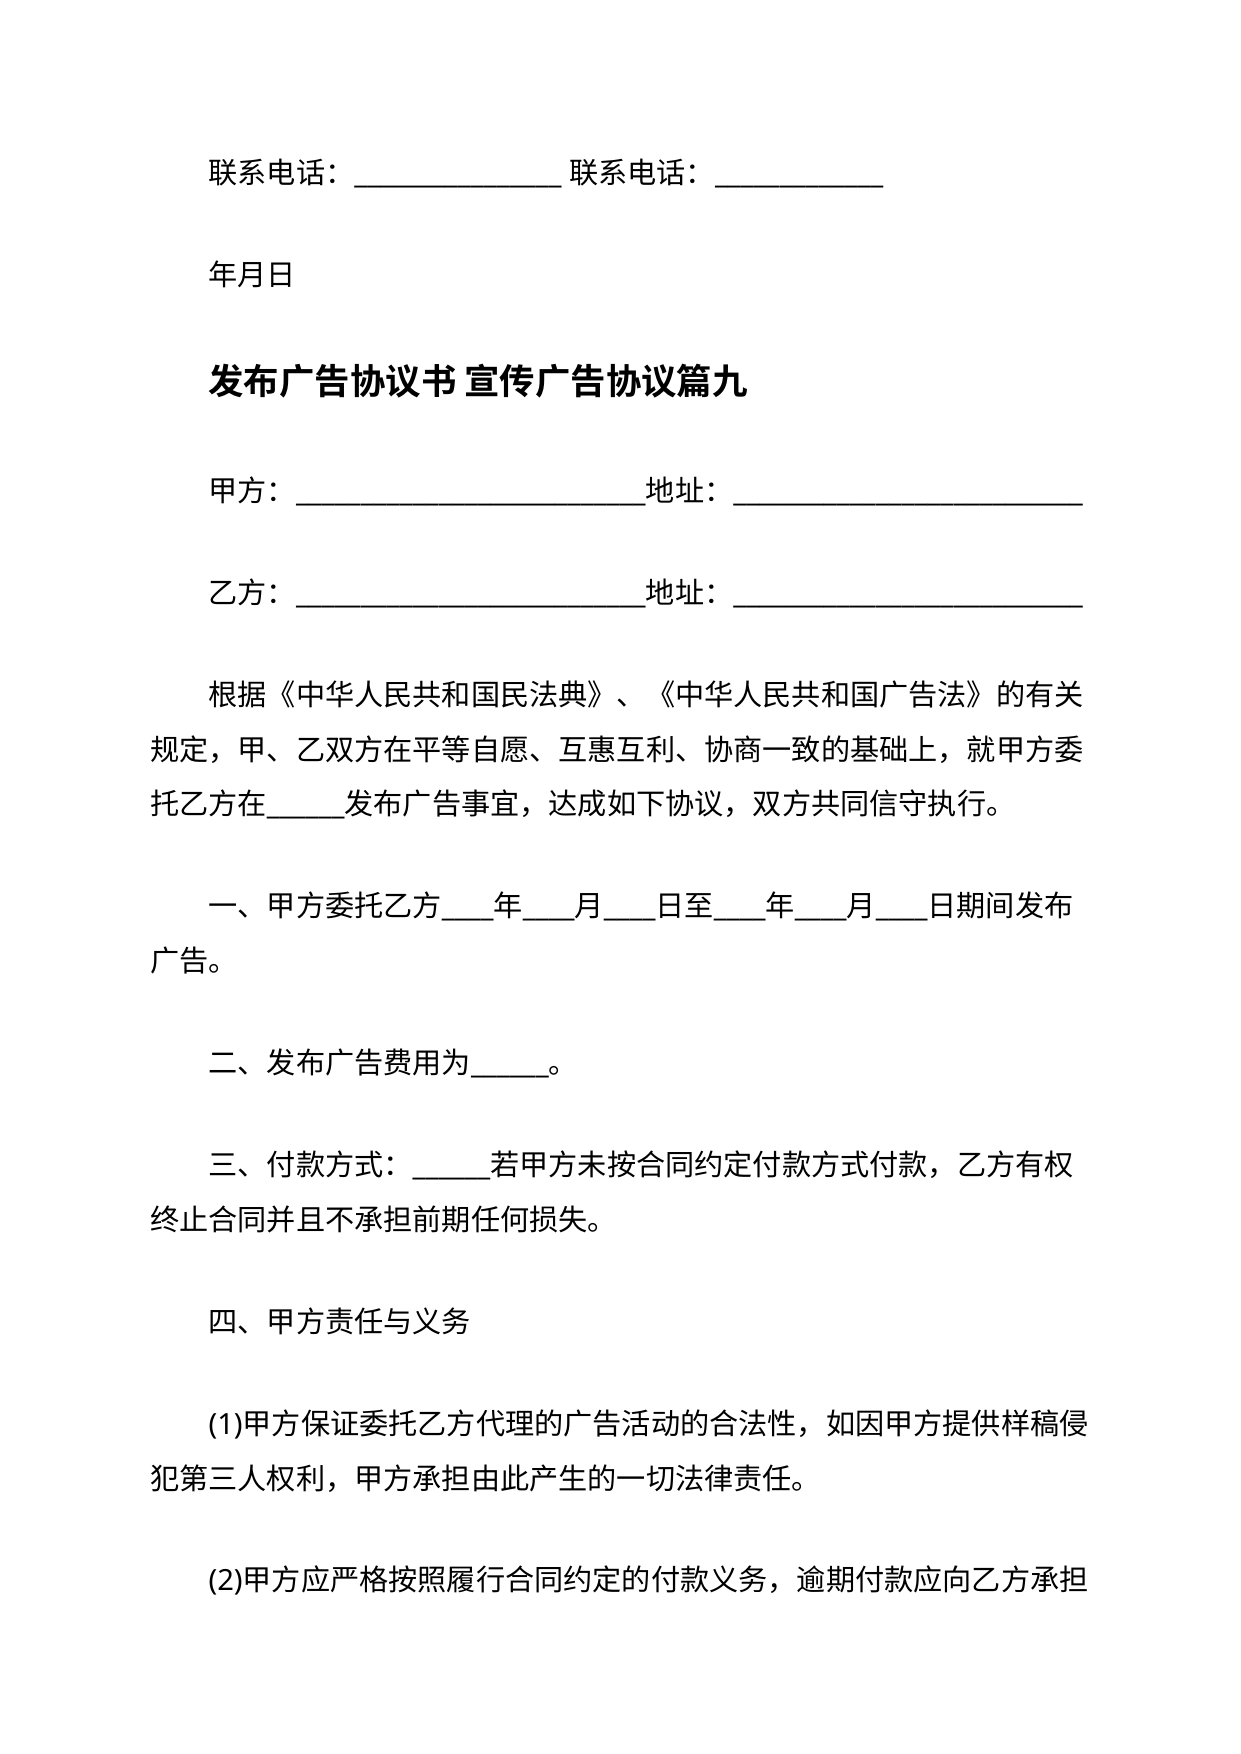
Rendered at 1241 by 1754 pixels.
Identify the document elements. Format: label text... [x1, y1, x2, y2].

text 二、发布广告费用为______。 [150, 1040, 1090, 1082]
text 乙方：___________________________地址：___________________________ [150, 569, 1090, 612]
text 发布广告协议书 宣传广告协议篇九 [150, 354, 1090, 405]
text 一、甲方委托乙方____年____月____日至____年____月____日期间发布广告。 [150, 883, 1090, 980]
text 根据《中华人民共和国民法典》、《中华人民共和国广告法》的有关规定，甲、乙双方在平等自愿、互惠互利、协商一致的基础上，就甲方委托乙方在______发布广告事宜，达成如下协议，双方共同信守执行。 [150, 671, 1090, 823]
text 年月日 [150, 252, 1090, 294]
text (1)甲方保证委托乙方代理的广告活动的合法性，如因甲方提供样稿侵犯第三人权利，甲方承担由此产生的一切法律责任。 [150, 1400, 1090, 1497]
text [150, 1557, 1090, 1599]
text 联系电话：________________ 联系电话：_____________ [150, 150, 1090, 192]
text 三、付款方式：______若甲方未按合同约定付款方式付款，乙方有权终止合同并且不承担前期任何损失。 [150, 1142, 1090, 1239]
text 甲方：___________________________地址：___________________________ [150, 467, 1090, 509]
text 四、甲方责任与义务 [150, 1298, 1090, 1341]
